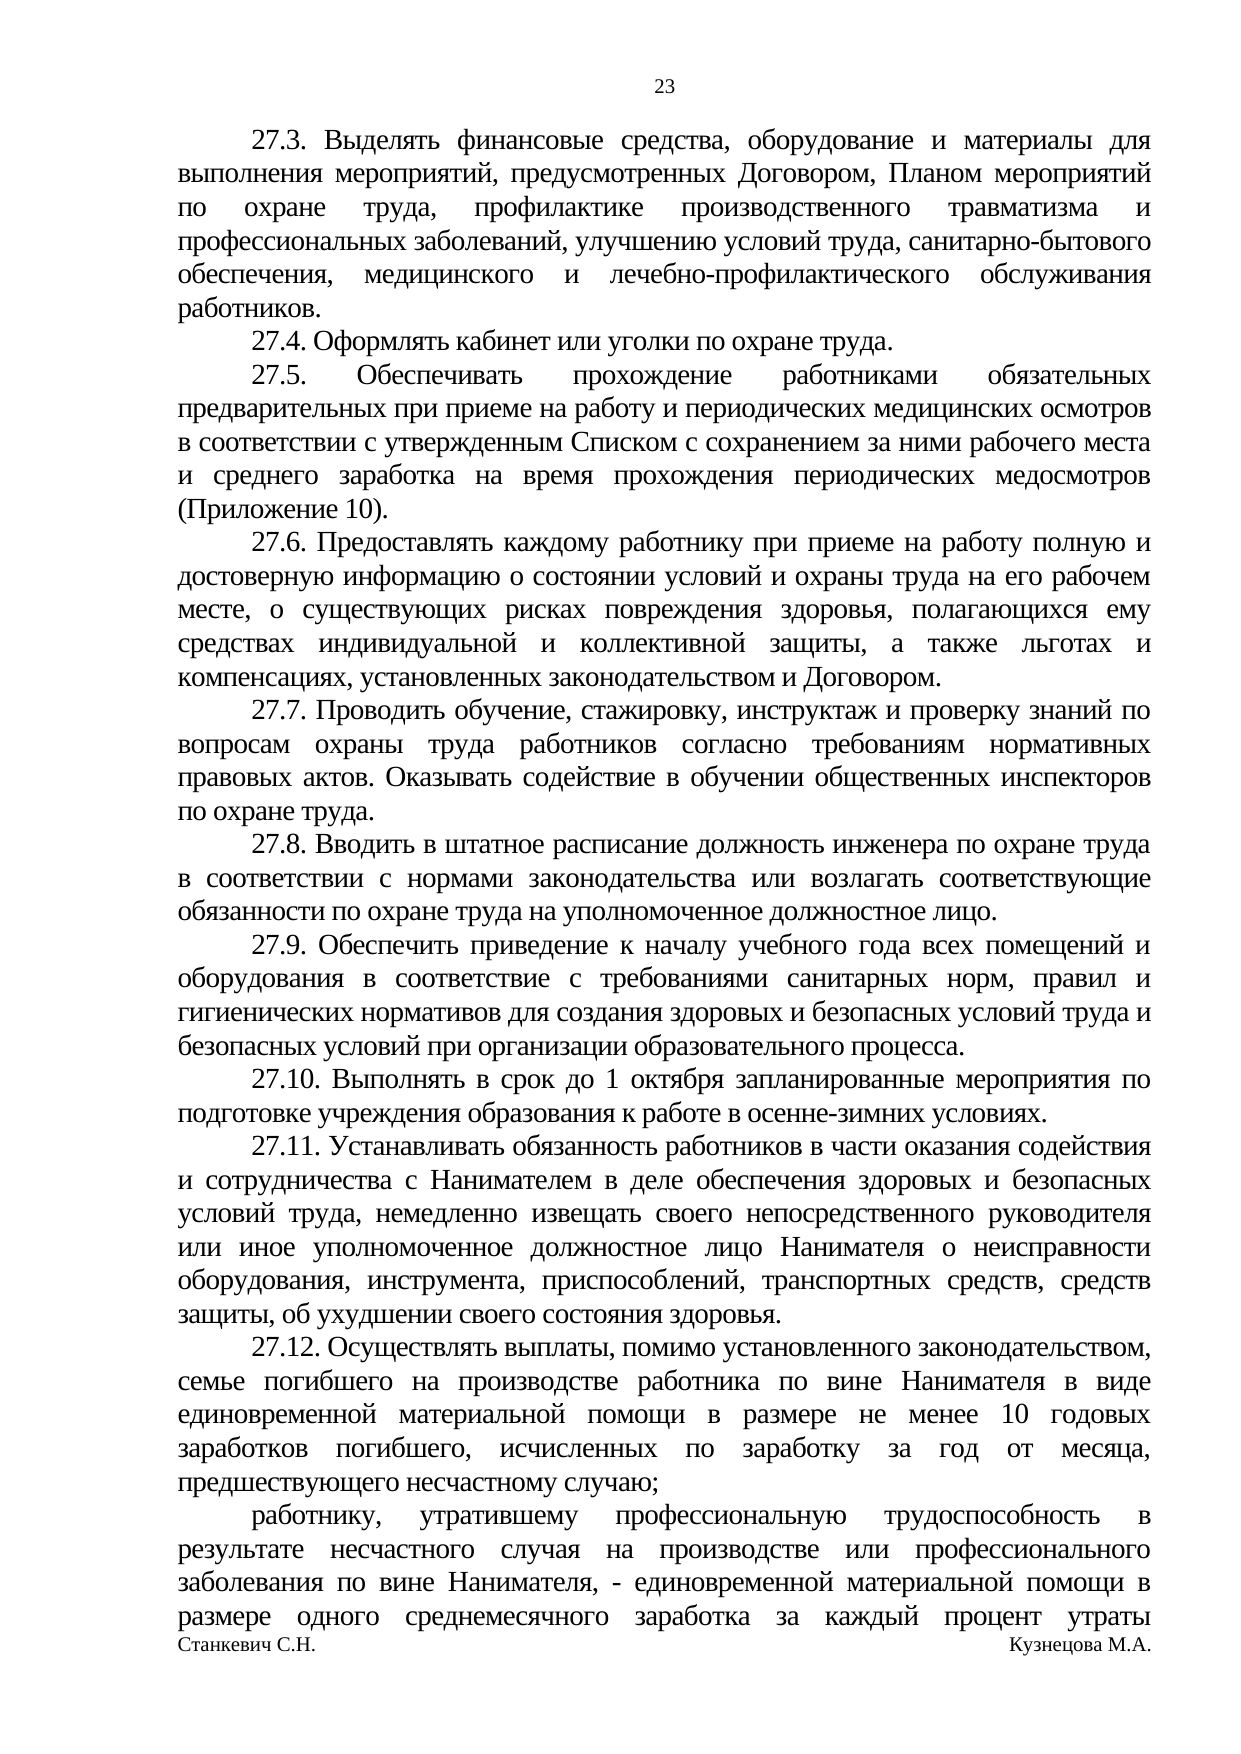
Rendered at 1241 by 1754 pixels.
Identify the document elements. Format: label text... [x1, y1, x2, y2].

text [177, 1497, 1152, 1631]
text 27.8. Вводить в штатное расписание должность инженера по охране труда в соответствии с нормами законодательства или возлагать соответствующие обязанности по охране труда на уполномоченное должностное лицо. [177, 826, 1152, 927]
text 27.4. Оформлять кабинет или уголки по охране труда. [177, 323, 1152, 357]
text 27.3. Выделять финансовые средства, оборудование и материалы для выполнения мероприятий, предусмотренных Договором, Планом мероприятий по охране труда, профилактике производственного травматизма и профессиональных заболеваний, улучшению условий труда, санитарно-бытового обеспечения, медицинского и лечебно-профилактического обслуживания работников. [177, 122, 1152, 323]
text 27.5. Обеспечивать прохождение работниками обязательных предварительных при приеме на работу и периодических медицинских осмотров в соответствии с утвержденным Списком с сохранением за ними рабочего места и среднего заработка на время прохождения периодических медосмотров (Приложение 10). [177, 357, 1152, 524]
text 27.12. Осуществлять выплаты, помимо установленного законодательством, семье погибшего на производстве работника по вине Нанимателя в виде единовременной материальной помощи в размере не менее 10 годовых заработков погибшего, исчисленных по заработку за год от месяца, предшествующего несчастному случаю; [177, 1329, 1152, 1497]
text 27.10. Выполнять в срок до 1 октября запланированные мероприятия по подготовке учреждения образования к работе в осенне-зимних условиях. [177, 1061, 1152, 1128]
text 27.6. Предоставлять каждому работнику при приеме на работу полную и достоверную информацию о состоянии условий и охраны труда на его рабочем месте, о существующих рисках повреждения здоровья, полагающихся ему средствах индивидуальной и коллективной защиты, а также льготах и компенсациях, установленных законодательством и Договором. [177, 524, 1152, 692]
text 27.11. Устанавливать обязанность работников в части оказания содействия и сотрудничества с Нанимателем в деле обеспечения здоровых и безопасных условий труда, немедленно извещать своего непосредственного руководителя или иное уполномоченное должностное лицо Нанимателя о неисправности оборудования, инструмента, приспособлений, транспортных средств, средств защиты, об ухудшении своего состояния здоровья. [177, 1128, 1152, 1329]
text 27.9. Обеспечить приведение к началу учебного года всех помещений и оборудования в соответствие с требованиями санитарных норм, правил и гигиенических нормативов для создания здоровых и безопасных условий труда и безопасных условий при организации образовательного процесса. [177, 927, 1152, 1061]
text 27.7. Проводить обучение, стажировку, инструктаж и проверку знаний по вопросам охраны труда работников согласно требованиям нормативных правовых актов. Оказывать содействие в обучении общественных инспекторов по охране труда. [177, 692, 1152, 826]
